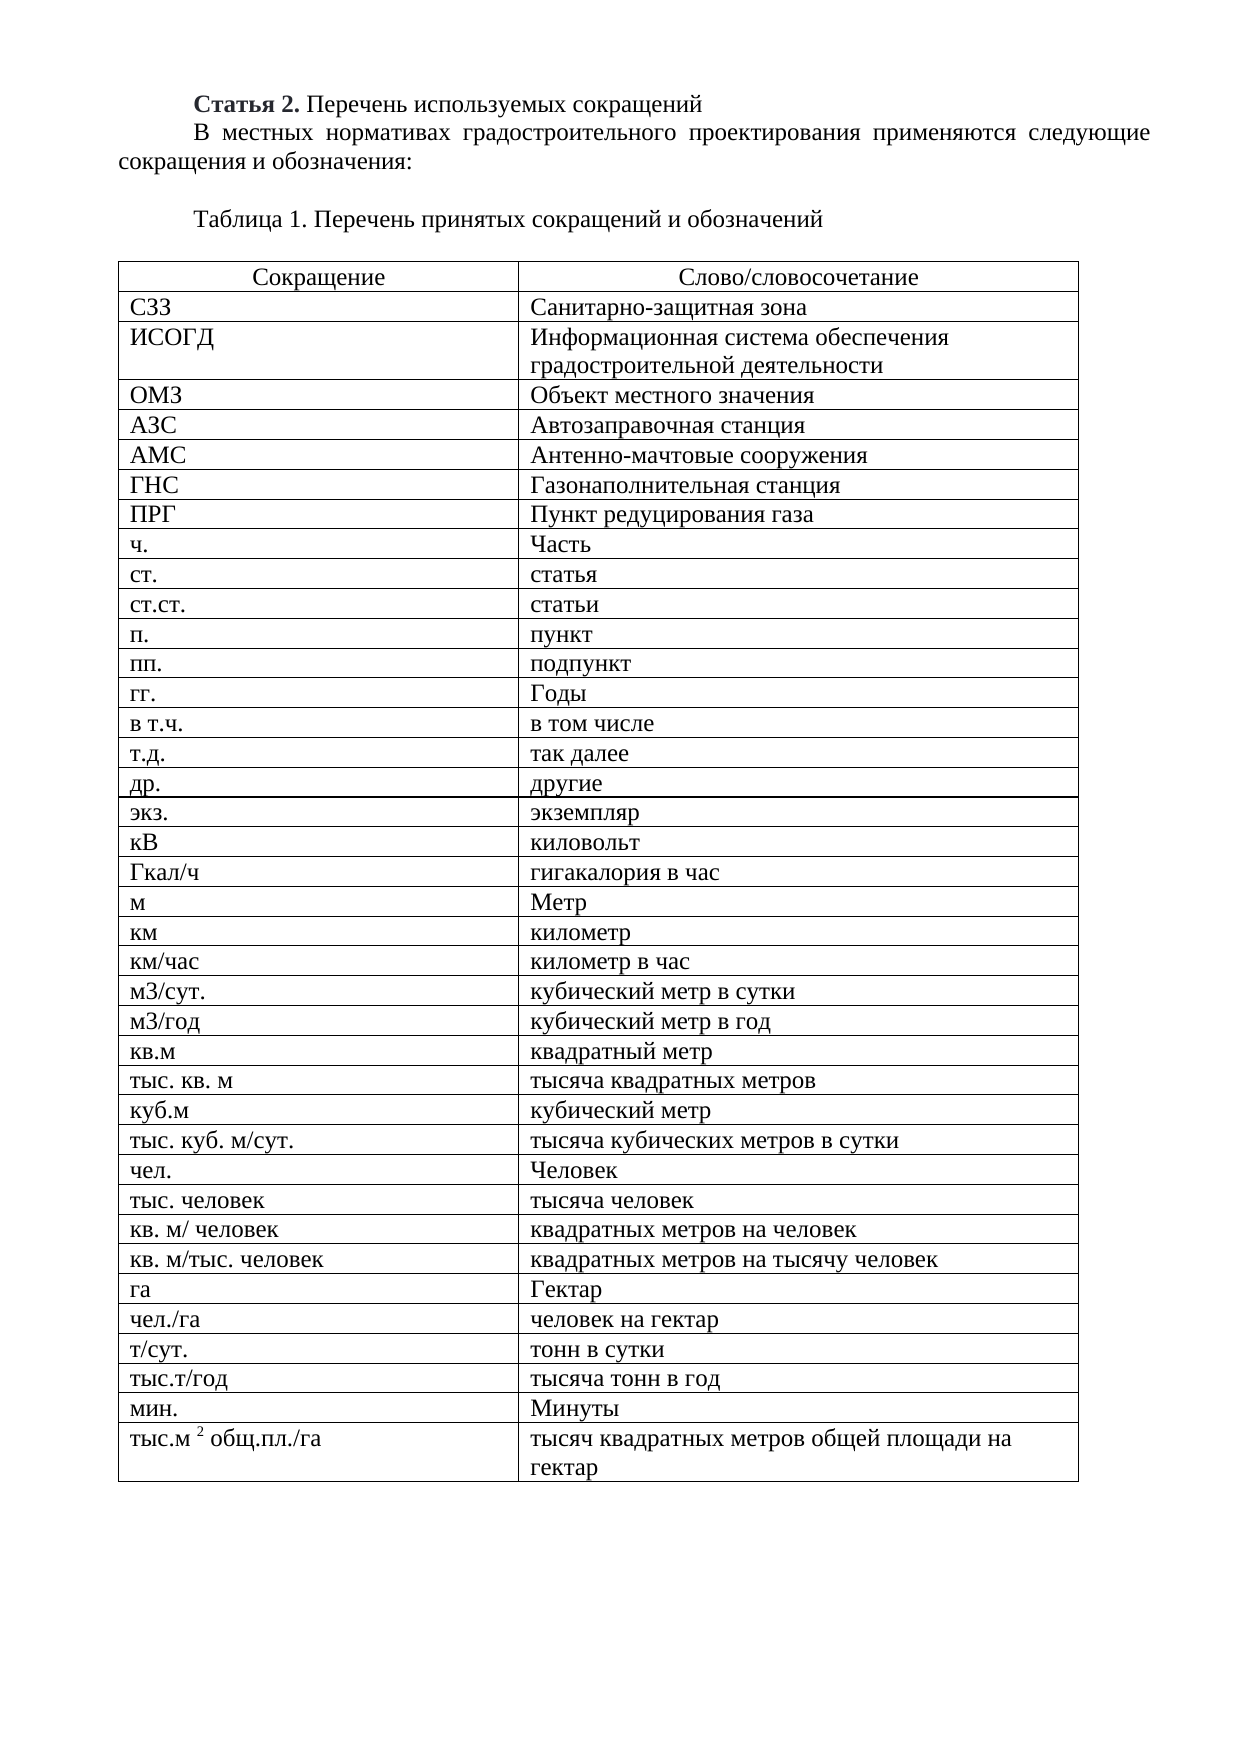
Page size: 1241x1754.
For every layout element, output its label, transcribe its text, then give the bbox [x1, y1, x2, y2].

table_cell ПРГ [119, 500, 518, 528]
table_cell тонн в сутки [519, 1334, 1078, 1362]
table_cell куб.м [119, 1095, 518, 1124]
table_cell Пункт редуцирования газа [519, 500, 1078, 528]
table_header Сокращение [119, 262, 518, 291]
table_cell Автозаправочная станция [519, 410, 1078, 439]
table_cell квадратных метров на тысячу человек [519, 1244, 1078, 1273]
table_cell Метр [519, 887, 1078, 916]
table_cell т/сут. [119, 1334, 518, 1362]
table_cell п. [119, 619, 518, 647]
table_cell мин. [119, 1393, 518, 1422]
table_cell км [119, 917, 518, 945]
table_cell ст.ст. [119, 589, 518, 618]
table_cell тысяч квадратных метров общей площади на гектар [519, 1423, 1078, 1481]
table_cell Часть [519, 529, 1078, 558]
table_cell м [119, 887, 518, 916]
table_cell тысяча тонн в год [519, 1364, 1078, 1392]
table_cell Гкал/ч [119, 857, 518, 886]
table_cell Минуты [519, 1393, 1078, 1422]
table_cell м3/год [119, 1006, 518, 1035]
table_cell га [119, 1274, 518, 1303]
text Статья 2. Перечень используемых сокращений [193, 89, 1152, 117]
table_cell кв. м/ человек [119, 1215, 518, 1243]
table_cell другие [519, 768, 1078, 796]
table_cell тыс.т/год [119, 1364, 518, 1392]
text В местных нормативах градостроительного проектирования применяются следующие сокращения и обозначения: [118, 117, 1152, 175]
table_cell пункт [519, 619, 1078, 647]
table_cell Гектар [519, 1274, 1078, 1303]
table_cell километр [519, 917, 1078, 945]
table_cell экземпляр [519, 798, 1078, 826]
table_cell т.д. [119, 738, 518, 767]
table_cell АМС [119, 440, 518, 469]
table_cell гг. [119, 678, 518, 707]
table_cell ст. [119, 559, 518, 588]
table_cell тысяча кубических метров в сутки [519, 1125, 1078, 1154]
table_cell в т.ч. [119, 708, 518, 737]
table_cell Объект местного значения [519, 380, 1078, 409]
table_cell СЗЗ [119, 292, 518, 321]
table_cell АЗС [119, 410, 518, 439]
table_cell Человек [519, 1155, 1078, 1184]
table_cell Годы [519, 678, 1078, 707]
table_cell ч. [119, 529, 518, 558]
table_cell тыс. куб. м/сут. [119, 1125, 518, 1154]
table_cell др. [119, 768, 518, 796]
table_cell подпункт [519, 649, 1078, 677]
table_cell тыс.м 2 общ.пл./га [119, 1423, 518, 1481]
table_cell человек на гектар [519, 1304, 1078, 1333]
table_cell километр в час [519, 946, 1078, 975]
text Таблица 1. Перечень принятых сокращений и обозначений [118, 204, 1152, 232]
table_cell тысяча квадратных метров [519, 1066, 1078, 1094]
table_cell экз. [119, 798, 518, 826]
table_header Слово/словосочетание [519, 262, 1078, 291]
table_cell кв.м [119, 1036, 518, 1064]
table_cell Антенно-мачтовые сооружения [519, 440, 1078, 469]
table_cell км/час [119, 946, 518, 975]
table_cell пп. [119, 649, 518, 677]
table_cell кубический метр [519, 1095, 1078, 1124]
table_cell так далее [519, 738, 1078, 767]
table_cell квадратный метр [519, 1036, 1078, 1064]
table_cell м3/сут. [119, 976, 518, 1005]
table_cell тыс. человек [119, 1185, 518, 1213]
table_cell Информационная система обеспечения градостроительной деятельности [519, 322, 1078, 379]
table_cell кубический метр в год [519, 1006, 1078, 1035]
table_cell тысяча человек [519, 1185, 1078, 1213]
table_cell статьи [519, 589, 1078, 618]
table_cell тыс. кв. м [119, 1066, 518, 1094]
table_cell в том числе [519, 708, 1078, 737]
table_cell ОМЗ [119, 380, 518, 409]
table_cell статья [519, 559, 1078, 588]
table_cell кВ [119, 827, 518, 856]
table_cell кубический метр в сутки [519, 976, 1078, 1005]
table_cell киловольт [519, 827, 1078, 856]
table_cell квадратных метров на человек [519, 1215, 1078, 1243]
table_cell чел. [119, 1155, 518, 1184]
table_cell гигакалория в час [519, 857, 1078, 886]
table_cell ГНС [119, 470, 518, 498]
table_cell чел./га [119, 1304, 518, 1333]
table_cell ИСОГД [119, 322, 518, 379]
table_cell Санитарно-защитная зона [519, 292, 1078, 321]
table_cell кв. м/тыс. человек [119, 1244, 518, 1273]
table_cell Газонаполнительная станция [519, 470, 1078, 498]
